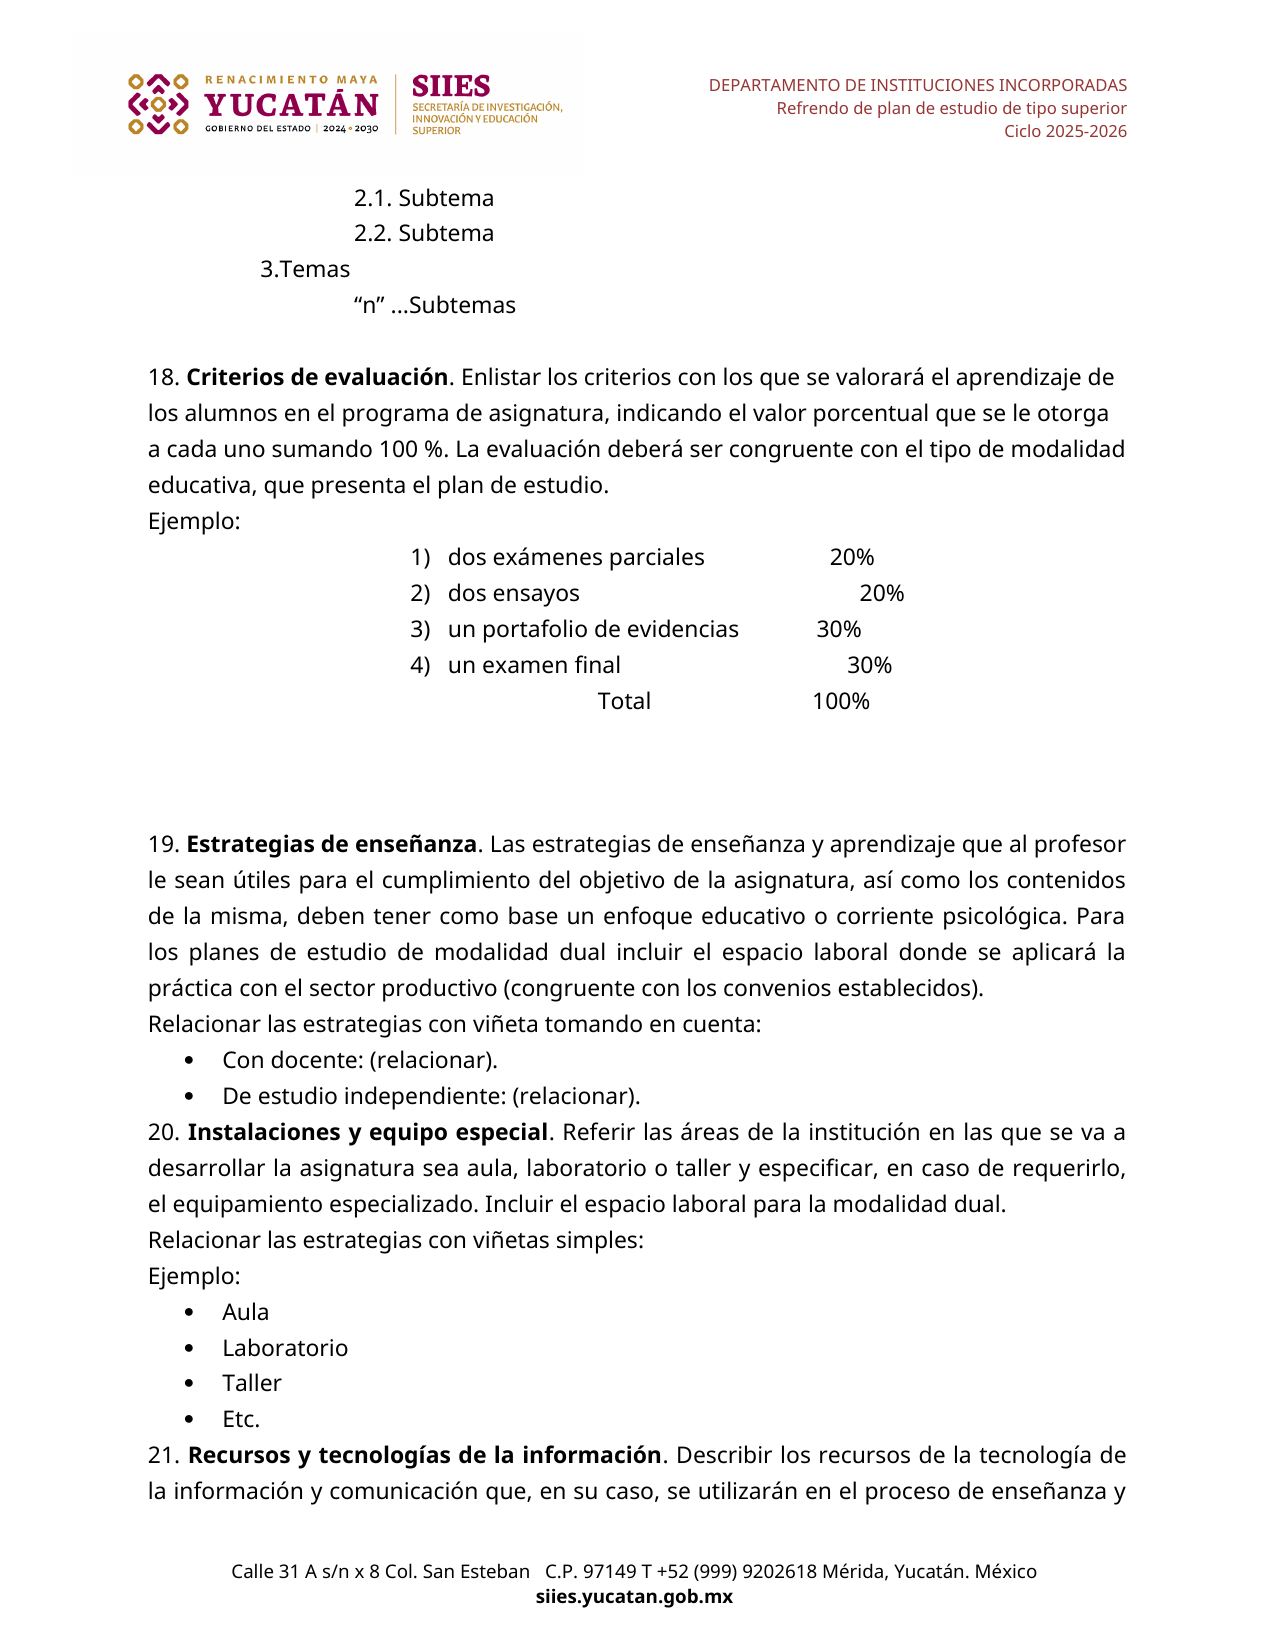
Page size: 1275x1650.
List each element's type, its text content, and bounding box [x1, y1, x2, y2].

text 2.2. Subtema [354, 217, 1127, 249]
text Ejemplo: [148, 505, 1127, 536]
list Etc. [185, 1403, 1127, 1434]
list dos exámenes parciales 20% [410, 541, 1127, 572]
list dos ensayos 20% [410, 577, 1127, 608]
list Laboratorio [185, 1331, 1127, 1363]
text Ejemplo: [148, 1259, 1127, 1291]
list un examen final 30% [410, 649, 1127, 680]
list Aula [185, 1296, 1127, 1327]
text 19. Estrategias de enseñanza. Las estrategias de enseñanza y aprendizaje que al profesor le sean útiles para el cumplimiento del objetivo de la asignatura, así como los contenidos de la misma, deben tener como base un enfoque educativo o corriente psicológica. Para los planes de estudio de modalidad dual incluir el espacio laboral donde se aplicará la práctica con el sector productivo (congruente con los convenios establecidos). [148, 828, 1127, 1003]
list un portafolio de evidencias 30% [410, 613, 1127, 644]
text Relacionar las estrategias con viñetas simples: [148, 1224, 1127, 1255]
picture [74, 33, 584, 176]
list De estudio independiente: (relacionar). [185, 1080, 1127, 1111]
text Relacionar las estrategias con viñeta tomando en cuenta: [148, 1008, 1127, 1039]
text “n” ...Subtemas [354, 289, 1127, 321]
list Taller [185, 1367, 1127, 1399]
text 20. Instalaciones y equipo especial. Referir las áreas de la institución en las que se va a desarrollar la asignatura sea aula, laboratorio o taller y especificar, en caso de requerirlo, el equipamiento especializado. Incluir el espacio laboral para la modalidad dual. [148, 1116, 1127, 1219]
list Con docente: (relacionar). [185, 1044, 1127, 1075]
text 3.Temas [260, 253, 1127, 284]
text Total 100% [148, 684, 1127, 716]
text 2.1. Subtema [354, 181, 1127, 213]
text 18. Criterios de evaluación. Enlistar los criterios con los que se valorará el aprendizaje de los alumnos en el programa de asignatura, indicando el valor porcentual que se le otorga a cada uno sumando 100 %. La evaluación deberá ser congruente con el tipo de modalidad educativa, que presenta el plan de estudio. [148, 361, 1127, 500]
